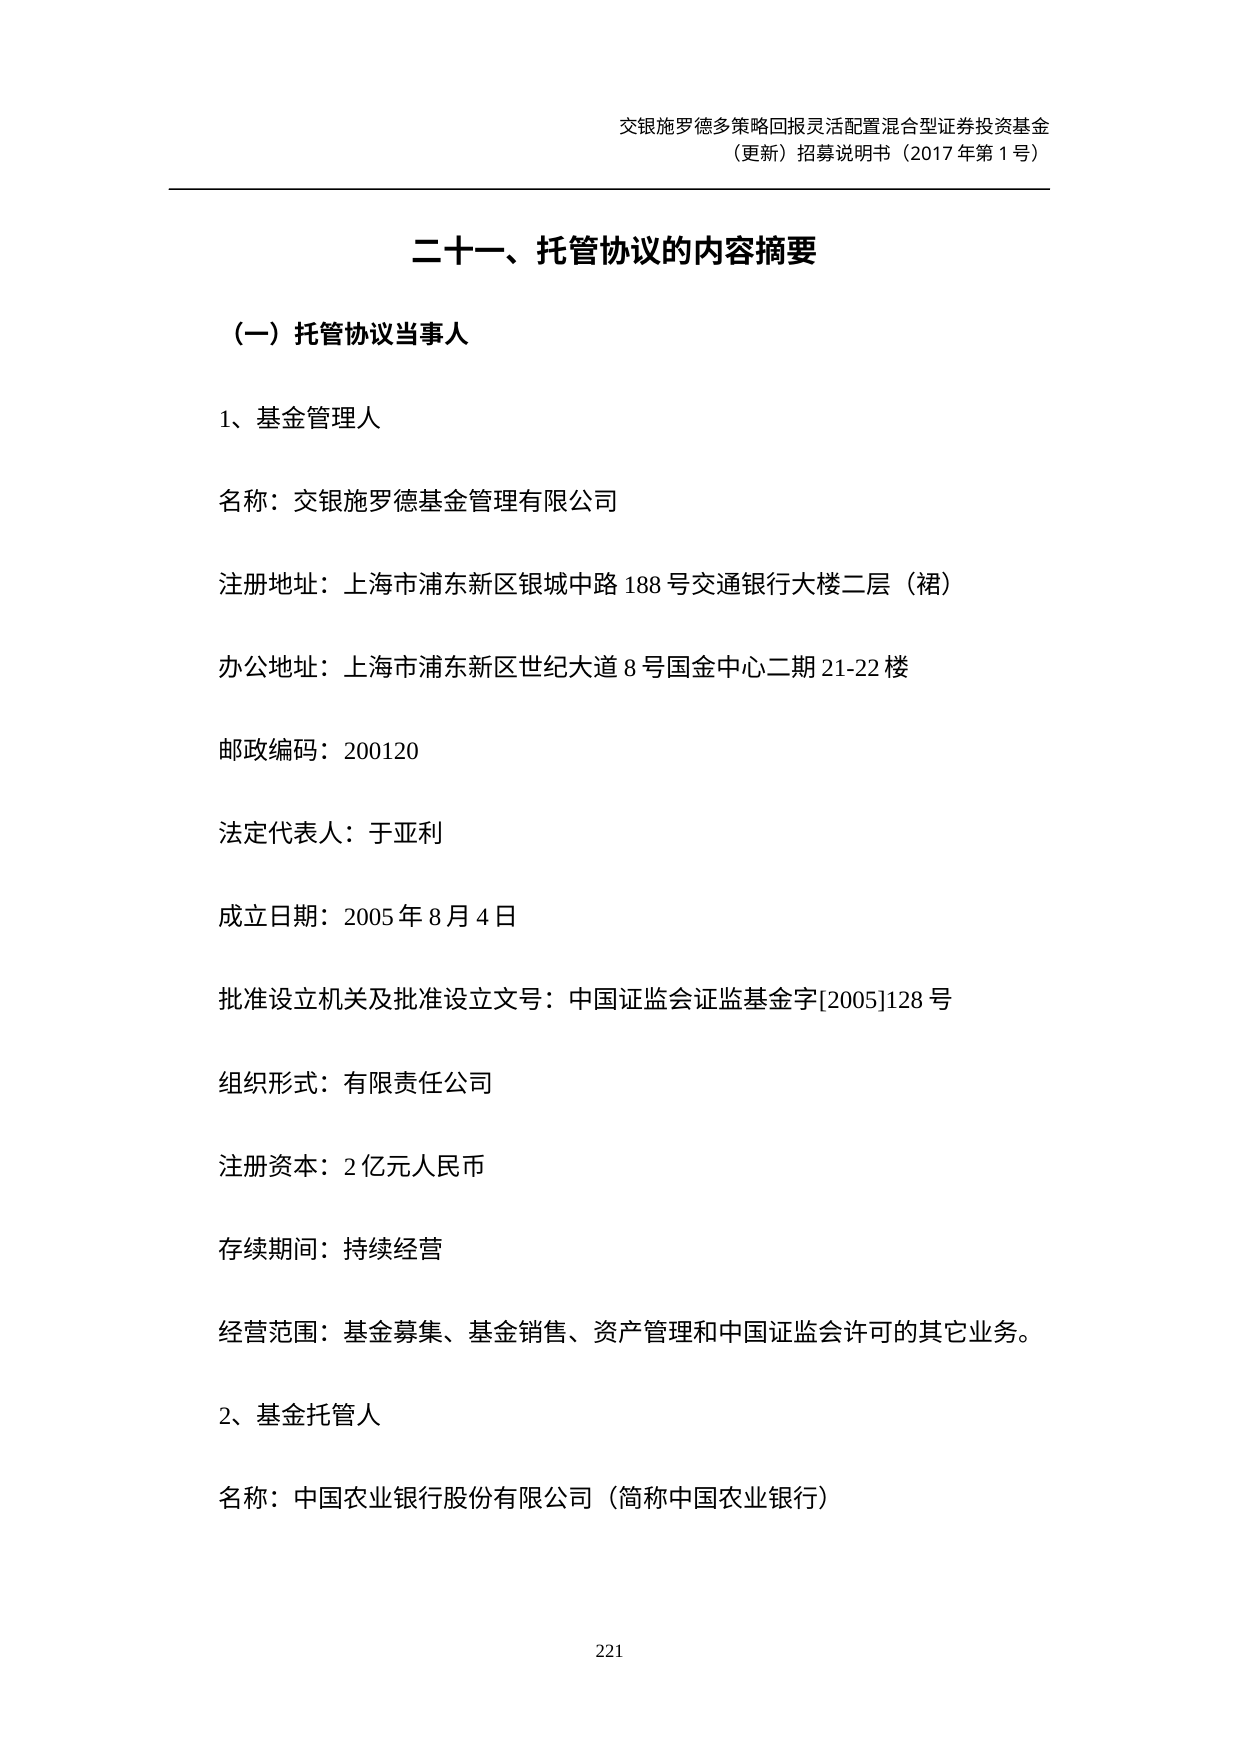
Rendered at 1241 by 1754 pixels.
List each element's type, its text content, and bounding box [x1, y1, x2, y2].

text 法定代表人：于亚利 [169, 799, 1050, 864]
text 办公地址：上海市浦东新区世纪大道8号国金中心二期21-22楼 [169, 633, 1050, 698]
title 二十一、托管协议的内容摘要 [179, 226, 1050, 272]
text 邮政编码：200120 [169, 716, 1050, 781]
text 存续期间：持续经营 [169, 1215, 1050, 1280]
text 成立日期：2005年8月4日 [169, 882, 1050, 947]
text 名称：中国农业银行股份有限公司（简称中国农业银行） [169, 1464, 1050, 1529]
text 经营范围：基金募集、基金销售、资产管理和中国证监会许可的其它业务。 [169, 1298, 1050, 1363]
text 组织形式：有限责任公司 [169, 1049, 1050, 1114]
text 批准设立机关及批准设立文号：中国证监会证监基金字[2005]128号 [169, 966, 1050, 1031]
text 2、基金托管人 [169, 1381, 1050, 1446]
text （一）托管协议当事人 [169, 301, 1050, 366]
text 1、基金管理人 [169, 384, 1050, 449]
text 注册地址：上海市浦东新区银城中路188号交通银行大楼二层（裙） [169, 550, 1050, 615]
text 名称：交银施罗德基金管理有限公司 [169, 467, 1050, 532]
text 注册资本：2亿元人民币 [169, 1132, 1050, 1197]
